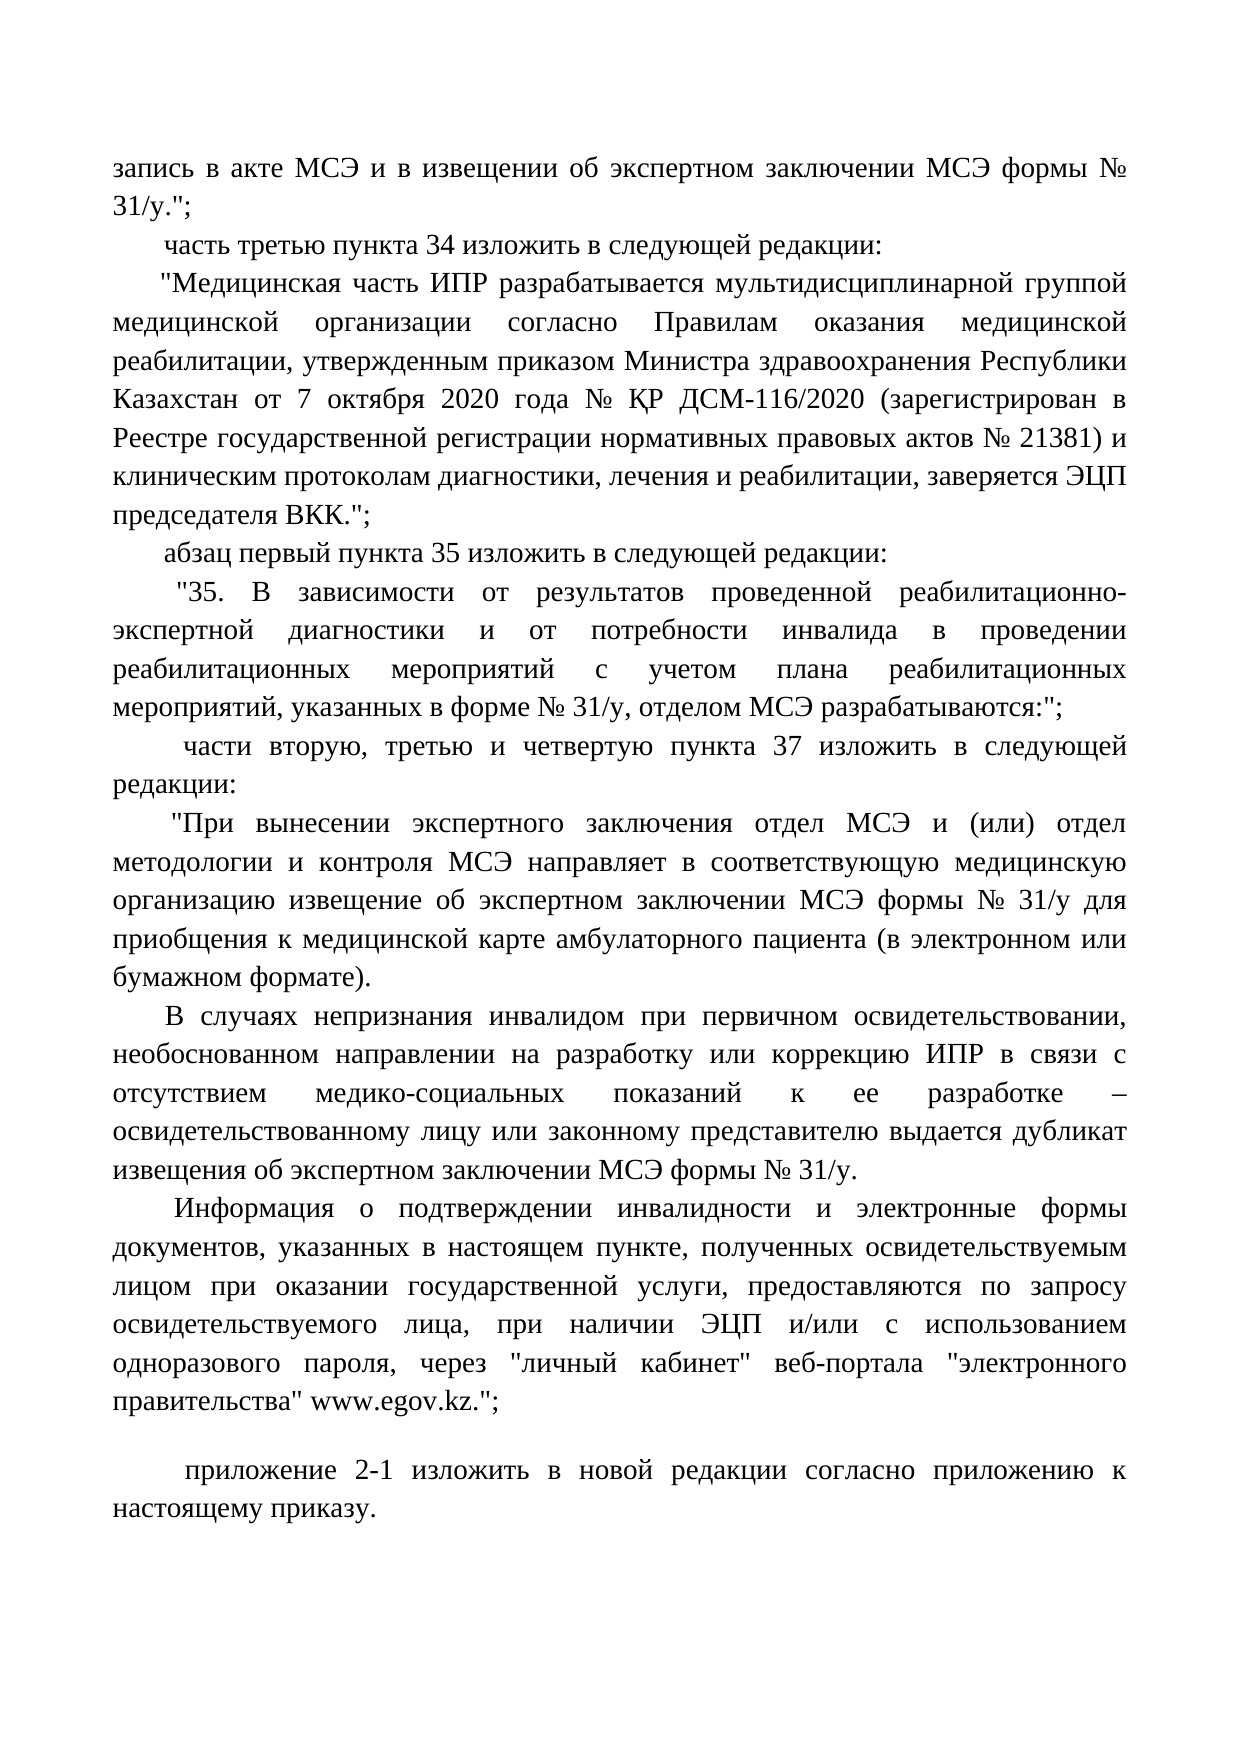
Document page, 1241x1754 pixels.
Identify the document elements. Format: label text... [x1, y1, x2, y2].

text части вторую, третью и четвертую пункта 37 изложить в следующей редакции: [112, 728, 1128, 800]
text Информация о подтверждении инвалидности и электронные формы документов, указанных в настоящем пункте, полученных освидетельствуемым лицом при оказании государственной услуги, предоставляются по запросу освидетельствуемого лица, при наличии ЭЦП и/или с использованием одноразового пароля, через "личный кабинет" веб-портала "электронного правительства" www.egov.kz."; [112, 1191, 1128, 1417]
text "При вынесении экспертного заключения отдел МСЭ и (или) отдел методологии и контроля МСЭ направляет в соответствующую медицинскую организацию извещение об экспертном заключении МСЭ формы № 31/у для приобщения к медицинской карте амбулаторного пациента (в электронном или бумажном формате). [112, 805, 1128, 993]
text часть третью пункта 34 изложить в следующей редакции: [112, 227, 1128, 261]
text абзац первый пункта 35 изложить в следующей редакции: [112, 535, 1128, 569]
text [112, 150, 1128, 222]
text "35. В зависимости от результатов проведенной реабилитационно-экспертной диагностики и от потребности инвалида в проведении реабилитационных мероприятий с учетом плана реабилитационных мероприятий, указанных в форме № 31/у, отделом МСЭ разрабатываются:"; [112, 574, 1128, 723]
text В случаях непризнания инвалидом при первичном освидетельствовании, необоснованном направлении на разработку или коррекцию ИПР в связи с отсутствием медико-социальных показаний к ее разработке – освидетельствованному лицу или законному представителю выдается дубликат извещения об экспертном заключении МСЭ формы № 31/у. [112, 998, 1128, 1186]
text приложение 2-1 изложить в новой редакции согласно приложению к настоящему приказу. [112, 1452, 1128, 1524]
text "Медицинская часть ИПР разрабатывается мультидисциплинарной группой медицинской организации согласно Правилам оказания медицинской реабилитации, утвержденным приказом Министра здравоохранения Республики Казахстан от 7 октября 2020 года № ҚР ДСМ-116/2020 (зарегистрирован в Реестре государственной регистрации нормативных правовых актов № 21381) и клиническим протоколам диагностики, лечения и реабилитации, заверяется ЭЦП председателя ВКК."; [112, 266, 1128, 530]
